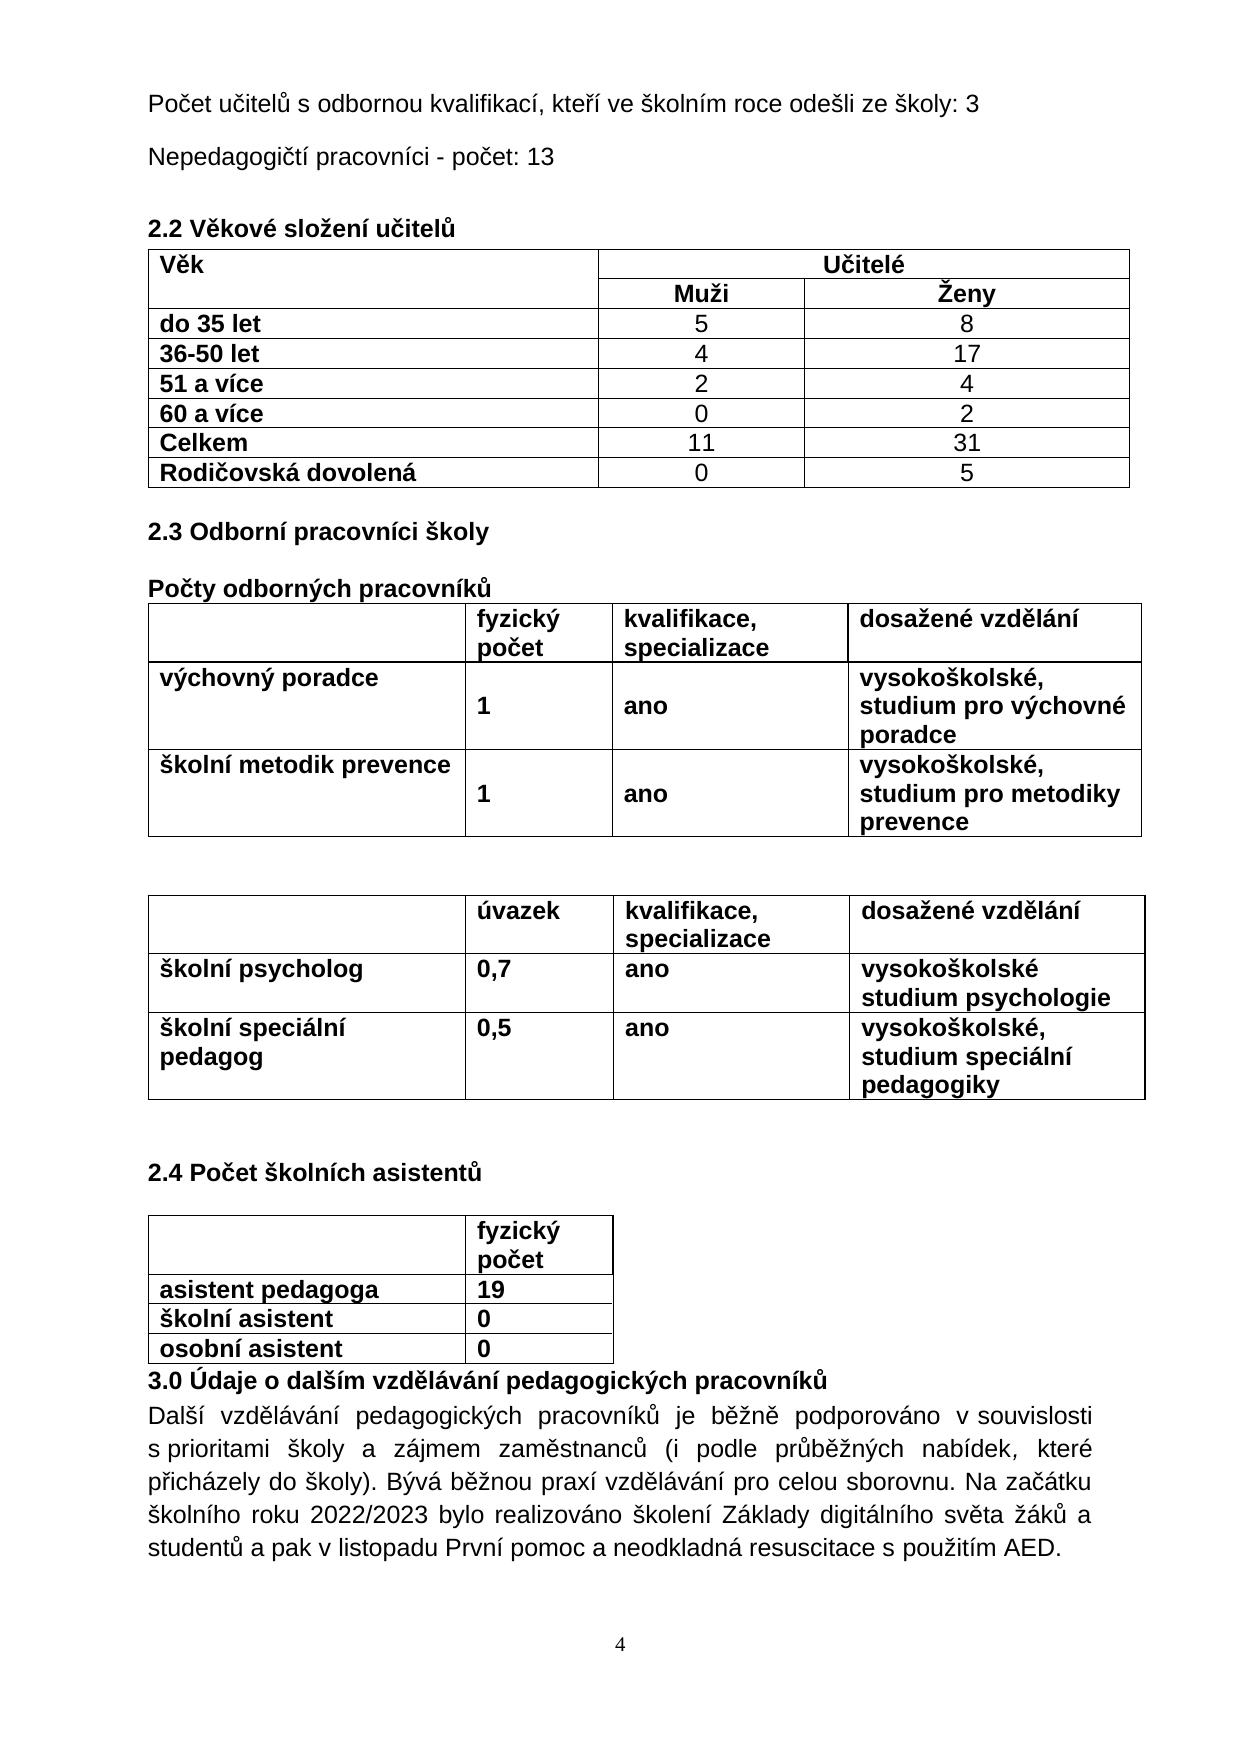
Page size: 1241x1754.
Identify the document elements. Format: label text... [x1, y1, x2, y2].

table_cell 2 [599, 369, 804, 397]
table_cell školní metodik prevence [149, 750, 465, 836]
table_header [149, 1216, 465, 1273]
table_header dosažené vzdělání [850, 896, 1144, 953]
text Další vzdělávání pedagogických pracovníků je běžně podporováno v souvislosti s prioritami školy a zájmem zaměstnanců (i podle průběžných nabídek, které přicházely do školy). Bývá běžnou praxí vzdělávání pro celou sborovnu. Na začátku školního roku 2022/2023 bylo realizováno školení Základy digitálního světa žáků a studentů a pak v listopadu První pomoc a neodkladná resuscitace s použitím AED. [148, 1401, 1093, 1562]
text Nepedagogičtí pracovníci - počet: 13 [148, 141, 1093, 170]
table_header úvazek [466, 896, 613, 953]
table_header kvalifikace, specializace [614, 896, 849, 953]
table_cell vysokoškolské, studium pro metodiky prevence [849, 750, 1141, 836]
table_cell do 35 let [149, 309, 598, 338]
table_cell 19 [466, 1275, 613, 1303]
table_header fyzický počet [466, 604, 612, 661]
table_cell Muži [599, 279, 804, 308]
subtitle 3.0 Údaje o dalším vzdělávání pedagogických pracovníků [148, 1366, 1093, 1395]
table_cell 4 [599, 339, 804, 368]
table_header Učitelé [599, 250, 1129, 278]
table_cell 5 [805, 458, 1129, 487]
text Počty odborných pracovníků [148, 574, 1093, 603]
table_cell 0 [466, 1303, 613, 1333]
text 2.3 Odborní pracovníci školy [148, 517, 1093, 545]
subtitle 2.2 Věkové složení učitelů [148, 213, 1093, 242]
table_header Věk [149, 250, 598, 308]
text Počet učitelů s odbornou kvalifikací, kteří ve školním roce odešli ze školy: 3 [148, 89, 1093, 117]
table_header kvalifikace, specializace [613, 604, 847, 661]
table_cell 0,5 [466, 1013, 613, 1099]
table_cell 0 [599, 458, 804, 487]
table_cell Rodičovská dovolená [149, 458, 598, 487]
table_cell 36-50 let [149, 339, 598, 368]
table_cell vysokoškolské, studium speciální pedagogiky [850, 1013, 1144, 1099]
table_cell 0,7 [466, 954, 613, 1012]
table_cell ano [613, 663, 848, 749]
table_cell ano [614, 954, 849, 1012]
table_cell 5 [599, 309, 804, 338]
table_cell 17 [805, 339, 1129, 368]
table_cell 31 [805, 428, 1129, 457]
table_cell výchovný poradce [149, 663, 465, 749]
table_header fyzický počet [466, 1216, 612, 1273]
table_cell Celkem [149, 428, 598, 457]
table_cell ano [613, 750, 848, 836]
table_header dosažené vzdělání [849, 604, 1141, 661]
table_cell školní psycholog [149, 954, 465, 1012]
table_cell 2 [805, 399, 1129, 427]
table_cell 8 [805, 309, 1129, 338]
table_cell 0 [599, 399, 804, 427]
table_cell 1 [466, 750, 612, 836]
table_cell vysokoškolské studium psychologie [850, 954, 1144, 1012]
table_cell 60 a více [149, 399, 598, 427]
table_cell osobní asistent [149, 1334, 465, 1363]
table_cell 11 [599, 428, 804, 457]
table_cell asistent pedagoga [149, 1275, 465, 1303]
table_cell 4 [805, 369, 1129, 397]
table_header [149, 604, 465, 661]
table_header [149, 896, 465, 953]
table_cell 1 [466, 663, 612, 749]
text 2.4 Počet školních asistentů [148, 1157, 1093, 1186]
table_cell Ženy [805, 279, 1129, 308]
table_cell vysokoškolské, studium pro výchovné poradce [849, 663, 1141, 749]
table_cell školní speciální pedagog [149, 1013, 465, 1099]
table_cell školní asistent [149, 1304, 465, 1333]
table_cell ano [614, 1013, 849, 1099]
table_cell 51 a více [149, 369, 598, 397]
table_cell 0 [466, 1333, 613, 1363]
